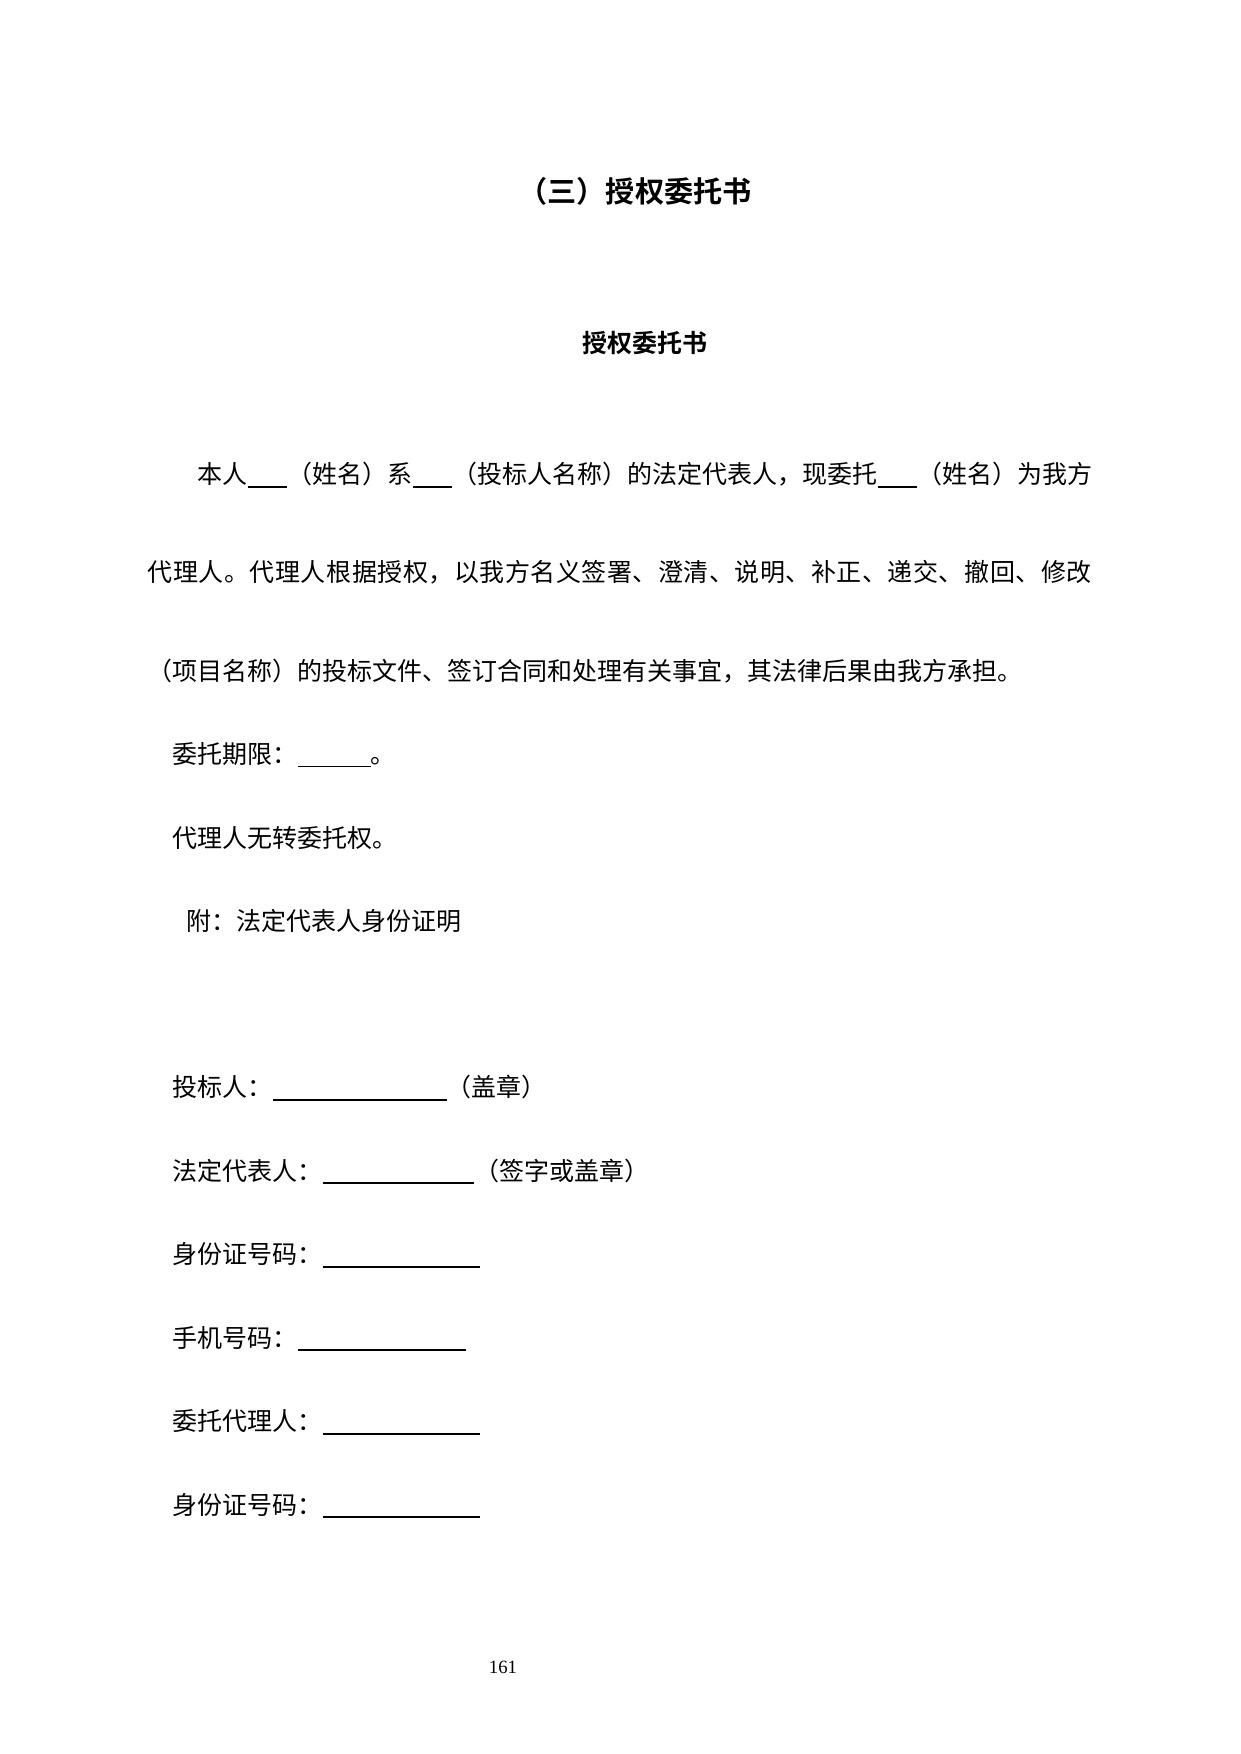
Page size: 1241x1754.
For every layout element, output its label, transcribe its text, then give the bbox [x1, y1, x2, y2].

text 法定代表人： （签字或盖章） [148, 1137, 1093, 1202]
text 手机号码： [148, 1304, 1093, 1369]
text 代理人无转委托权。 [148, 803, 1093, 869]
text 身份证号码： [148, 1220, 1093, 1286]
text 投标人： （盖章） [148, 1053, 1093, 1118]
subtitle （三）授权委托书 [148, 157, 1093, 223]
text 身份证号码： [148, 1471, 1093, 1536]
text 附：法定代表人身份证明 [148, 887, 1093, 952]
text 委托代理人： [148, 1387, 1093, 1453]
text 授权委托书 [148, 309, 1093, 375]
text 委托期限： 。 [148, 720, 1093, 785]
text 本人 （姓名）系 （投标人名称）的法定代表人，现委托 （姓名）为我方代理人。代理人根据授权，以我方名义签署、澄清、说明、补正、递交、撤回、修改 （项目名称）的投标文件、签订合同和处理有关事宜，其法律后果由我方承担。 [148, 440, 1093, 702]
